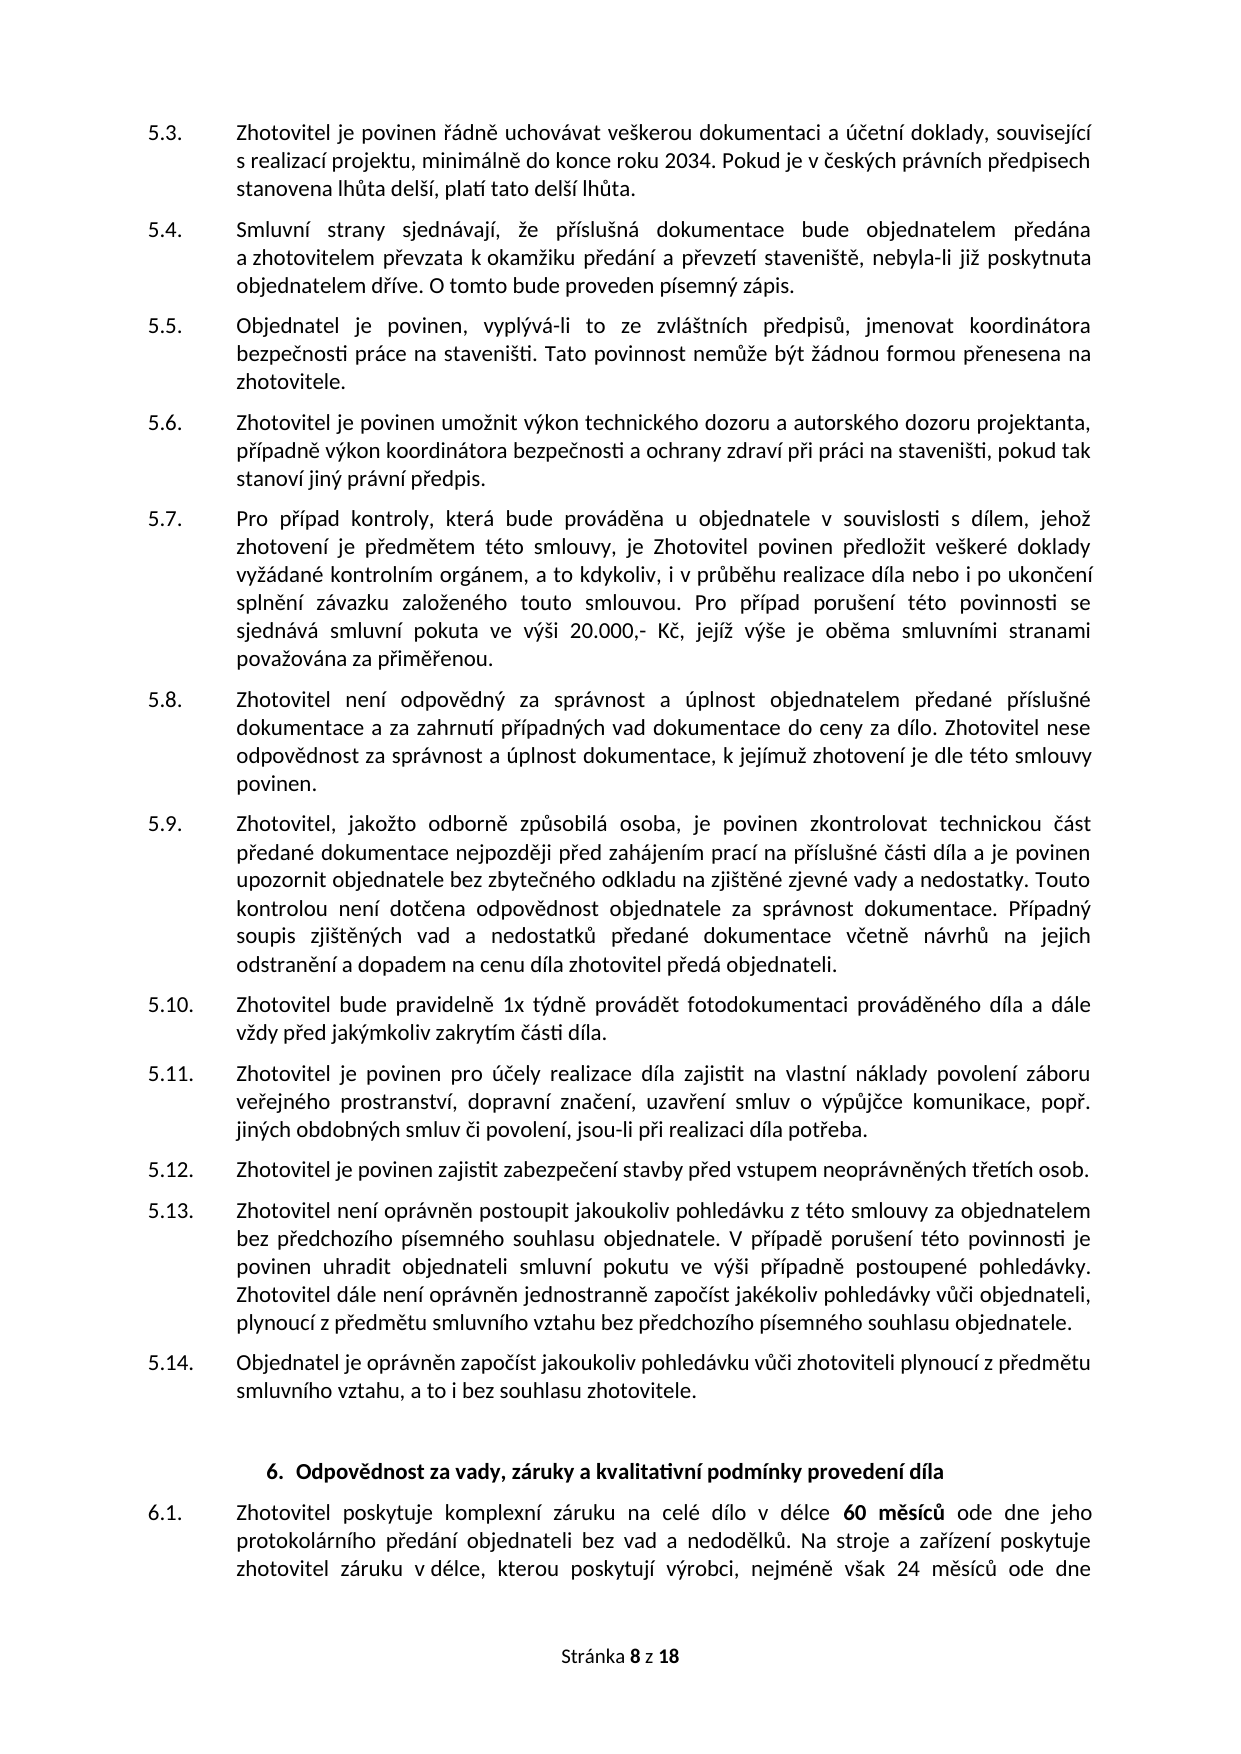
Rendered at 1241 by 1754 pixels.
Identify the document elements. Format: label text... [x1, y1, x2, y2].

list Zhotovitel je povinen pro účely realizace díla zajistit na vlastní náklady povolení záboru veřejného prostranství, dopravní značení, uzavření smluv o výpůjčce komunikace, popř. jiných obdobných smluv či povolení, jsou-li při realizaci díla potřeba. [148, 1059, 1093, 1143]
list Odpovědnost za vady, záruky a kvalitativní podmínky provedení díla [118, 1457, 1093, 1486]
list Zhotovitel není oprávněn postoupit jakoukoliv pohledávku z této smlouvy za objednatelem bez předchozího písemného souhlasu objednatele. V případě porušení této povinnosti je povinen uhradit objednateli smluvní pokutu ve výši případně postoupené pohledávky. Zhotovitel dále není oprávněn jednostranně započíst jakékoliv pohledávky vůči objednateli, plynoucí z předmětu smluvního vztahu bez předchozího písemného souhlasu objednatele. [148, 1196, 1093, 1336]
list Objednatel je oprávněn započíst jakoukoliv pohledávku vůči zhotoviteli plynoucí z předmětu smluvního vztahu, a to i bez souhlasu zhotovitele. [148, 1348, 1093, 1404]
list Zhotovitel je povinen zajistit zabezpečení stavby před vstupem neoprávněných třetích osob. [148, 1155, 1093, 1183]
list Zhotovitel je povinen řádně uchovávat veškerou dokumentaci a účetní doklady, související s realizací projektu, minimálně do konce roku 2034. Pokud je v českých právních předpisech stanovena lhůta delší, platí tato delší lhůta. [148, 118, 1093, 202]
list Pro případ kontroly, která bude prováděna u objednatele v souvislosti s dílem, jehož zhotovení je předmětem této smlouvy, je Zhotovitel povinen předložit veškeré doklady vyžádané kontrolním orgánem, a to kdykoliv, i v průběhu realizace díla nebo i po ukončení splnění závazku založeného touto smlouvou. Pro případ porušení této povinnosti se sjednává smluvní pokuta ve výši 20.000,- Kč, jejíž výše je oběma smluvními stranami považována za přiměřenou. [148, 504, 1093, 672]
list Zhotovitel bude pravidelně 1x týdně provádět fotodokumentaci prováděného díla a dále vždy před jakýmkoliv zakrytím části díla. [148, 990, 1093, 1046]
list Smluvní strany sjednávají, že příslušná dokumentace bude objednatelem předána a zhotovitelem převzata k okamžiku předání a převzetí staveniště, nebyla-li již poskytnuta objednatelem dříve. O tomto bude proveden písemný zápis. [148, 215, 1093, 299]
list Zhotovitel není odpovědný za správnost a úplnost objednatelem předané příslušné dokumentace a za zahrnutí případných vad dokumentace do ceny za dílo. Zhotovitel nese odpovědnost za správnost a úplnost dokumentace, k jejímuž zhotovení je dle této smlouvy povinen. [148, 685, 1093, 797]
list Objednatel je povinen, vyplývá-li to ze zvláštních předpisů, jmenovat koordinátora bezpečnosti práce na staveništi. Tato povinnost nemůže být žádnou formou přenesena na zhotovitele. [148, 311, 1093, 395]
list Zhotovitel, jakožto odborně způsobilá osoba, je povinen zkontrolovat technickou část předané dokumentace nejpozději před zahájením prací na příslušné části díla a je povinen upozornit objednatele bez zbytečného odkladu na zjištěné zjevné vady a nedostatky. Touto kontrolou není dotčena odpovědnost objednatele za správnost dokumentace. Případný soupis zjištěných vad a nedostatků předané dokumentace včetně návrhů na jejich odstranění a dopadem na cenu díla zhotovitel předá objednateli. [148, 809, 1093, 978]
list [148, 1498, 1093, 1582]
list Zhotovitel je povinen umožnit výkon technického dozoru a autorského dozoru projektanta, případně výkon koordinátora bezpečnosti a ochrany zdraví při práci na staveništi, pokud tak stanoví jiný právní předpis. [148, 408, 1093, 492]
